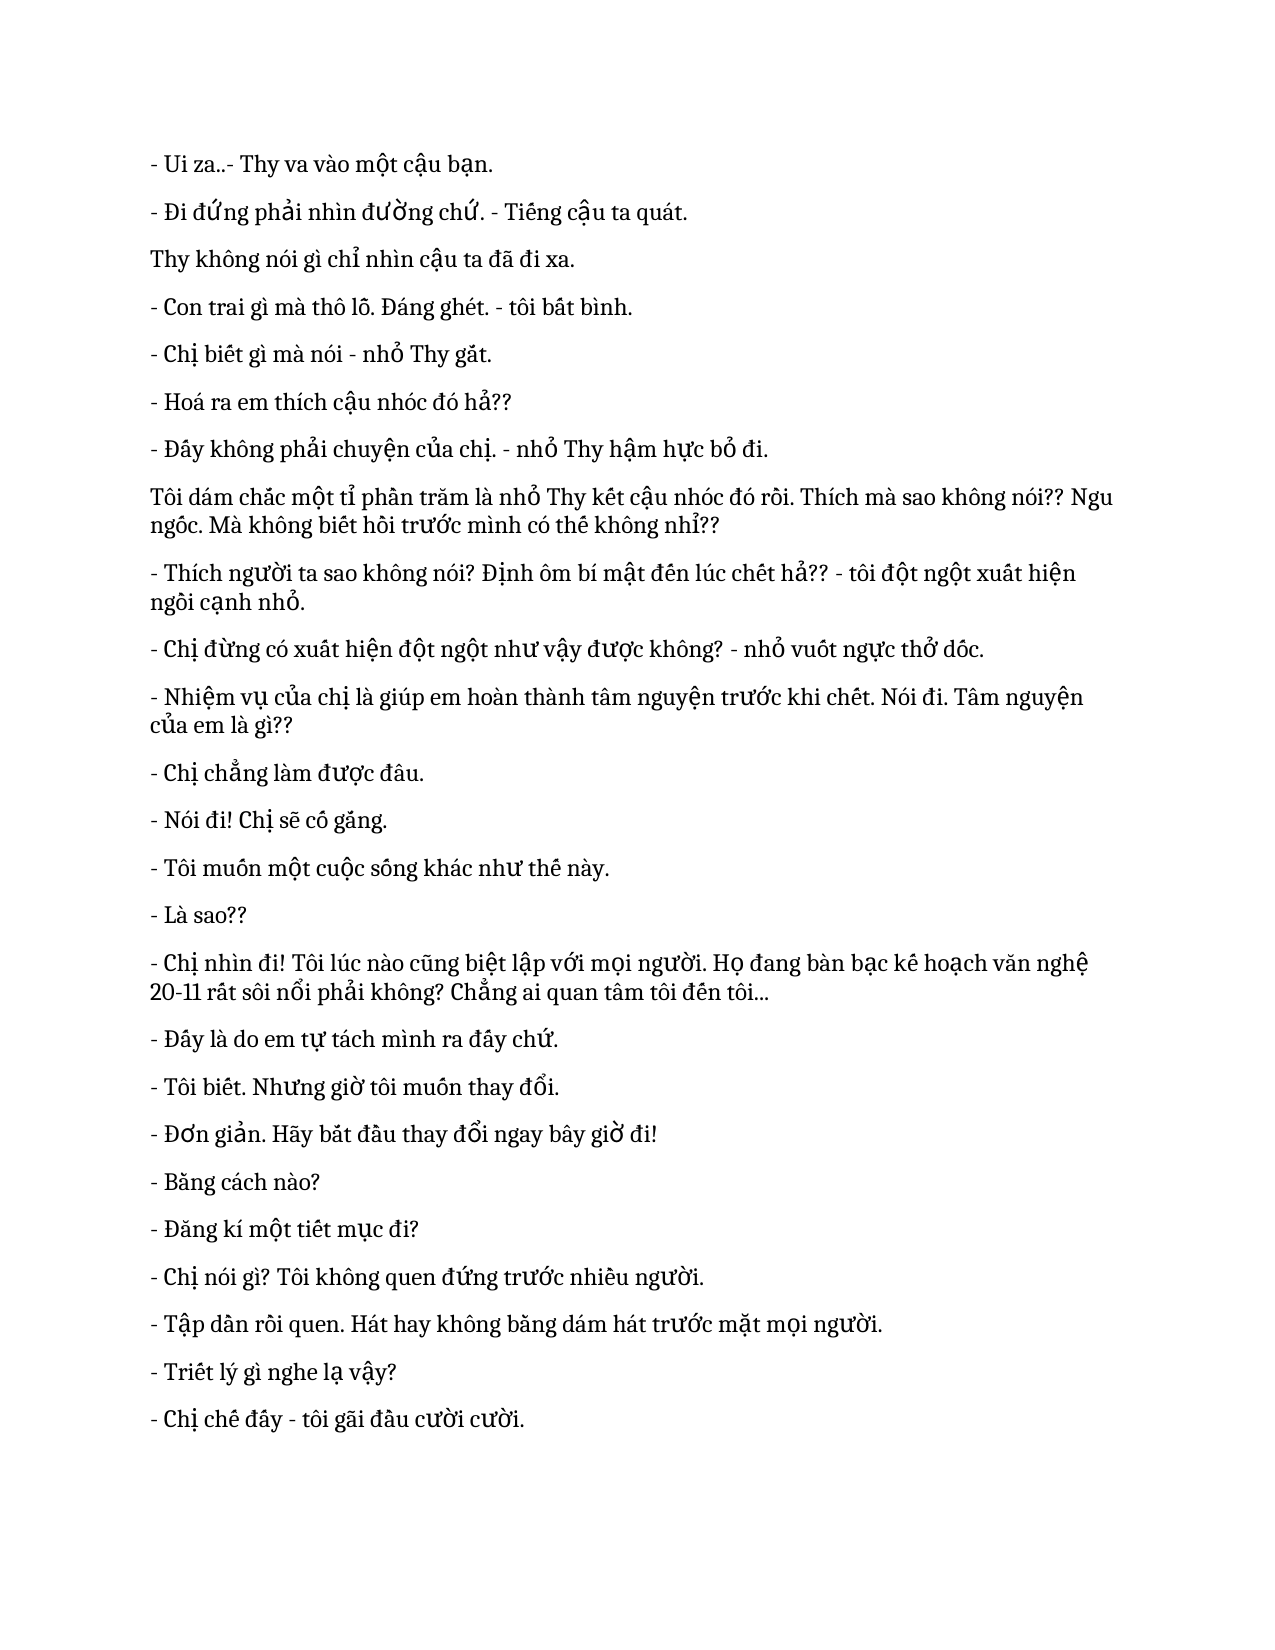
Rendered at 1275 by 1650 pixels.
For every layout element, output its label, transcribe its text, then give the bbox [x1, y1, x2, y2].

text - Chị nhìn đi! Tôi lúc nào cũng biệt lập với mọi người. Họ đang bàn bạc kế hoạch văn nghệ 20-11 rất sôi nổi phải không? Chẳng ai quan tâm tôi đến tôi... [150, 949, 1125, 1006]
text - Là sao?? [150, 901, 1125, 930]
text - Con trai gì mà thô lỗ. Đáng ghét. - tôi bất bình. [150, 292, 1125, 321]
text - Tôi muốn một cuộc sống khác như thế này. [150, 854, 1125, 882]
text - Đấy không phải chuyện của chị. - nhỏ Thy hậm hực bỏ đi. [150, 435, 1125, 464]
text - Thích người ta sao không nói? Định ôm bí mật đến lúc chết hả?? - tôi đột ngột xuất hiện ngồi cạnh nhỏ. [150, 559, 1125, 616]
text Tôi dám chắc một tỉ phần trăm là nhỏ Thy kết cậu nhóc đó rồi. Thích mà sao không nói?? Ngu ngốc. Mà không biết hồi trước mình có thế không nhỉ?? [150, 482, 1125, 540]
text - Đơn giản. Hãy bắt đầu thay đổi ngay bây giờ đi! [150, 1120, 1125, 1149]
text - Nói đi! Chị sẽ cố gắng. [150, 806, 1125, 835]
text - Tôi biết. Nhưng giờ tôi muốn thay đổi. [150, 1072, 1125, 1101]
text Thy không nói gì chỉ nhìn cậu ta đã đi xa. [150, 245, 1125, 274]
text - Chị chế đấy - tôi gãi đầu cười cười. [150, 1405, 1125, 1434]
text - Chị chẳng làm được đâu. [150, 759, 1125, 787]
text - Đăng kí một tiết mục đi? [150, 1215, 1125, 1244]
text - Tập dần rồi quen. Hát hay không bằng dám hát trước mặt mọi người. [150, 1310, 1125, 1339]
text - Đấy là do em tự tách mình ra đấy chứ. [150, 1025, 1125, 1054]
text - Đi đứng phải nhìn đường chứ. - Tiếng cậu ta quát. [150, 197, 1125, 226]
text - Chị nói gì? Tôi không quen đứng trước nhiều người. [150, 1262, 1125, 1291]
text - Chị đừng có xuất hiện đột ngột như vậy được không? - nhỏ vuốt ngực thở dốc. [150, 635, 1125, 664]
text - Triết lý gì nghe lạ vậy? [150, 1357, 1125, 1386]
text - Hoá ra em thích cậu nhóc đó hả?? [150, 387, 1125, 416]
text - Chị biết gì mà nói - nhỏ Thy gắt. [150, 340, 1125, 369]
text - Nhiệm vụ của chị là giúp em hoàn thành tâm nguyện trước khi chết. Nói đi. Tâm nguyện của em là gì?? [150, 682, 1125, 740]
text - Ui za..- Thy va vào một cậu bạn. [150, 150, 1125, 179]
text - Bằng cách nào? [150, 1167, 1125, 1196]
